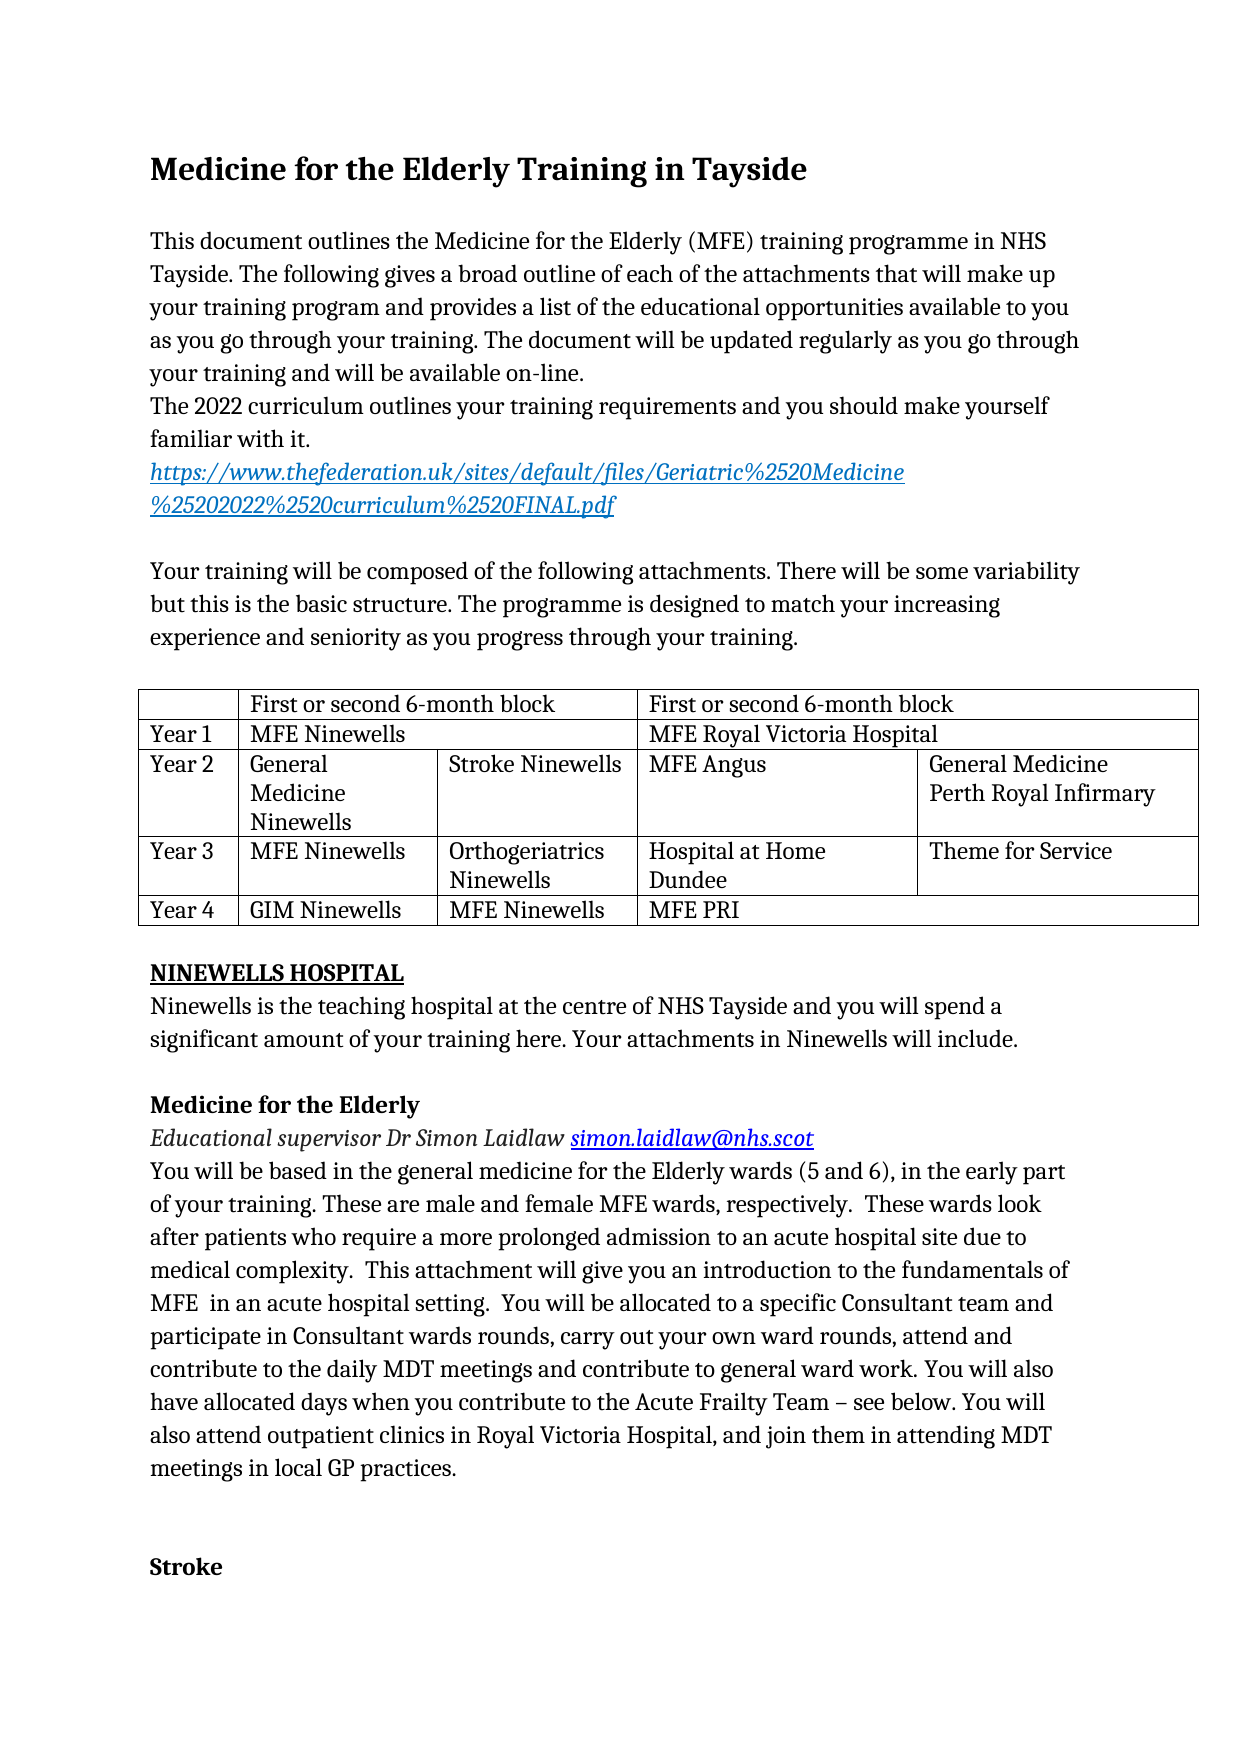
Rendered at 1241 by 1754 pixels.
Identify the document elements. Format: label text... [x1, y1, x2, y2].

text You will be based in the general medicine for the Elderly wards (5 and 6), in the early part of your training. These are male and female MFE wards, respectively. These wards look after patients who require a more prolonged admission to an acute hospital site due to medical complexity. This attachment will give you an introduction to the fundamentals of MFE in an acute hospital setting. You will be allocated to a specific Consultant team and participate in Consultant wards rounds, carry out your own ward rounds, attend and contribute to the daily MDT meetings and contribute to general ward work. You will also have allocated days when you contribute to the Acute Frailty Team – see below. You will also attend outpatient clinics in Royal Victoria Hospital, and join them in attending MDT meetings in local GP practices. [150, 1157, 1090, 1483]
table_cell Hospital at Home Dundee [638, 837, 917, 895]
text Ninewells Hospital [150, 959, 1090, 987]
table_cell Year 3 [139, 837, 238, 895]
text https://www.thefederation.uk/sites/default/files/Geriatric%2520Medicine%25202022%2520curriculum%2520FINAL.pdf [150, 458, 1090, 520]
table_cell GIM Ninewells [239, 896, 437, 924]
text Medicine for the Elderly Training in Tayside [150, 150, 1090, 188]
table_cell Theme for Service [918, 837, 1198, 895]
table_header [139, 690, 238, 719]
text Your training will be composed of the following attachments. There will be some variability but this is the basic structure. The programme is designed to match your increasing experience and seniority as you progress through your training. [150, 557, 1090, 652]
text The 2022 curriculum outlines your training requirements and you should make yourself familiar with it. [150, 392, 1090, 454]
text Stroke [150, 1553, 1090, 1582]
table_cell MFE Ninewells [239, 720, 637, 749]
text Medicine for the Elderly [150, 1091, 1090, 1119]
table_cell MFE Ninewells [438, 896, 637, 924]
text Educational supervisor Dr Simon Laidlaw simon.laidlaw@nhs.scot [570, 1124, 1090, 1152]
table_cell MFE Angus [638, 750, 917, 836]
table_cell Year 2 [139, 750, 238, 836]
table_cell Year 4 [139, 896, 238, 924]
table_cell General Medicine Ninewells [239, 750, 437, 836]
table_cell Stroke Ninewells [438, 750, 637, 836]
table_cell General Medicine Perth Royal Infirmary [918, 750, 1198, 836]
table_cell Orthogeriatrics Ninewells [438, 837, 637, 895]
text Ninewells is the teaching hospital at the centre of NHS Tayside and you will spend a significant amount of your training here. Your attachments in Ninewells will include. [150, 992, 1090, 1053]
table_cell MFE PRI [638, 896, 1198, 924]
table_header First or second 6-month block [638, 690, 1198, 719]
table_cell MFE Royal Victoria Hospital [638, 720, 1198, 749]
text This document outlines the Medicine for the Elderly (MFE) training programme in NHS Tayside. The following gives a broad outline of each of the attachments that will make up your training program and provides a list of the educational opportunities available to you as you go through your training. The document will be updated regularly as you go through your training and will be available on-line. [150, 227, 1090, 388]
table_cell Year 1 [139, 720, 238, 749]
table_header First or second 6-month block [239, 690, 637, 719]
table_cell MFE Ninewells [239, 837, 437, 895]
